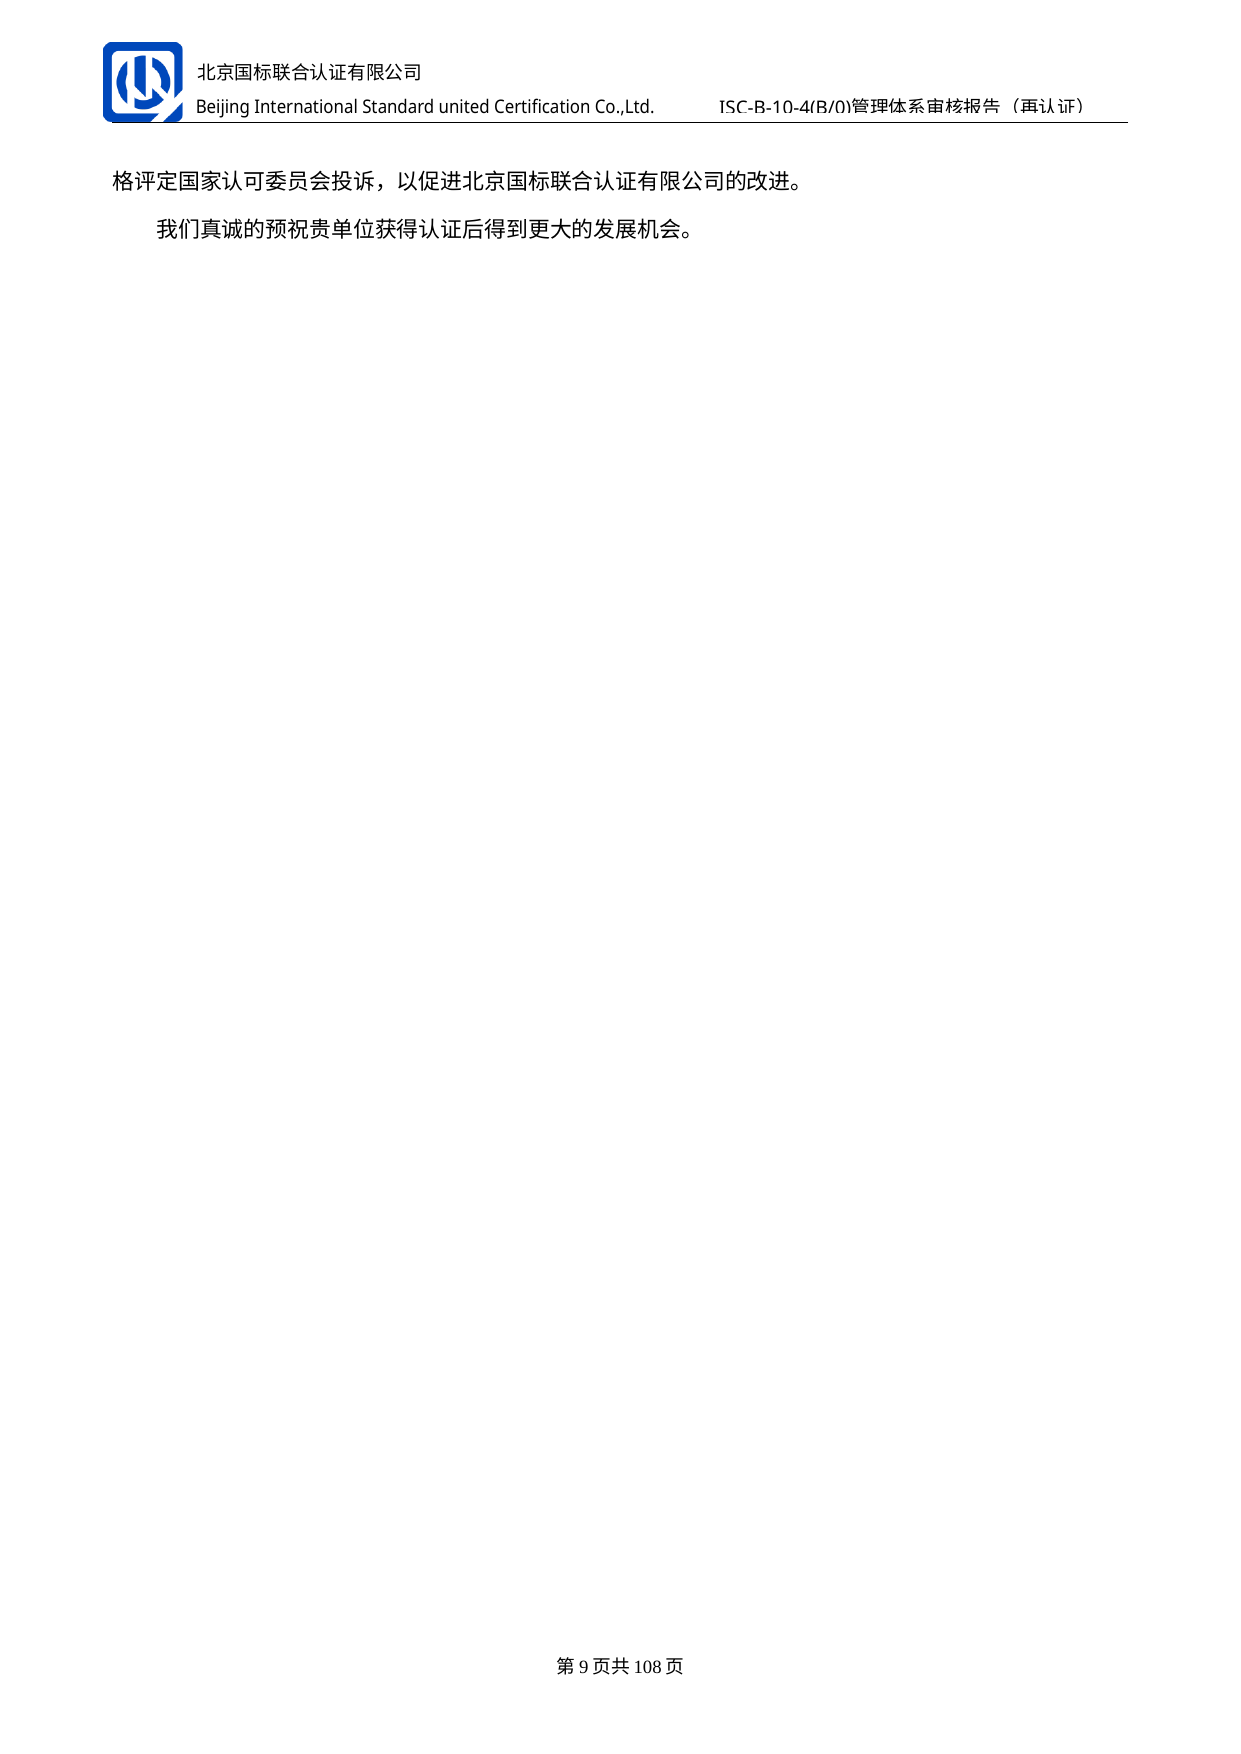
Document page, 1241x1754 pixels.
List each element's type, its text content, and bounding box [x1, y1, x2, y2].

picture [103, 42, 183, 122]
text 我们真诚的预祝贵单位获得认证后得到更大的发展机会。 [112, 212, 1128, 244]
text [112, 163, 1128, 196]
